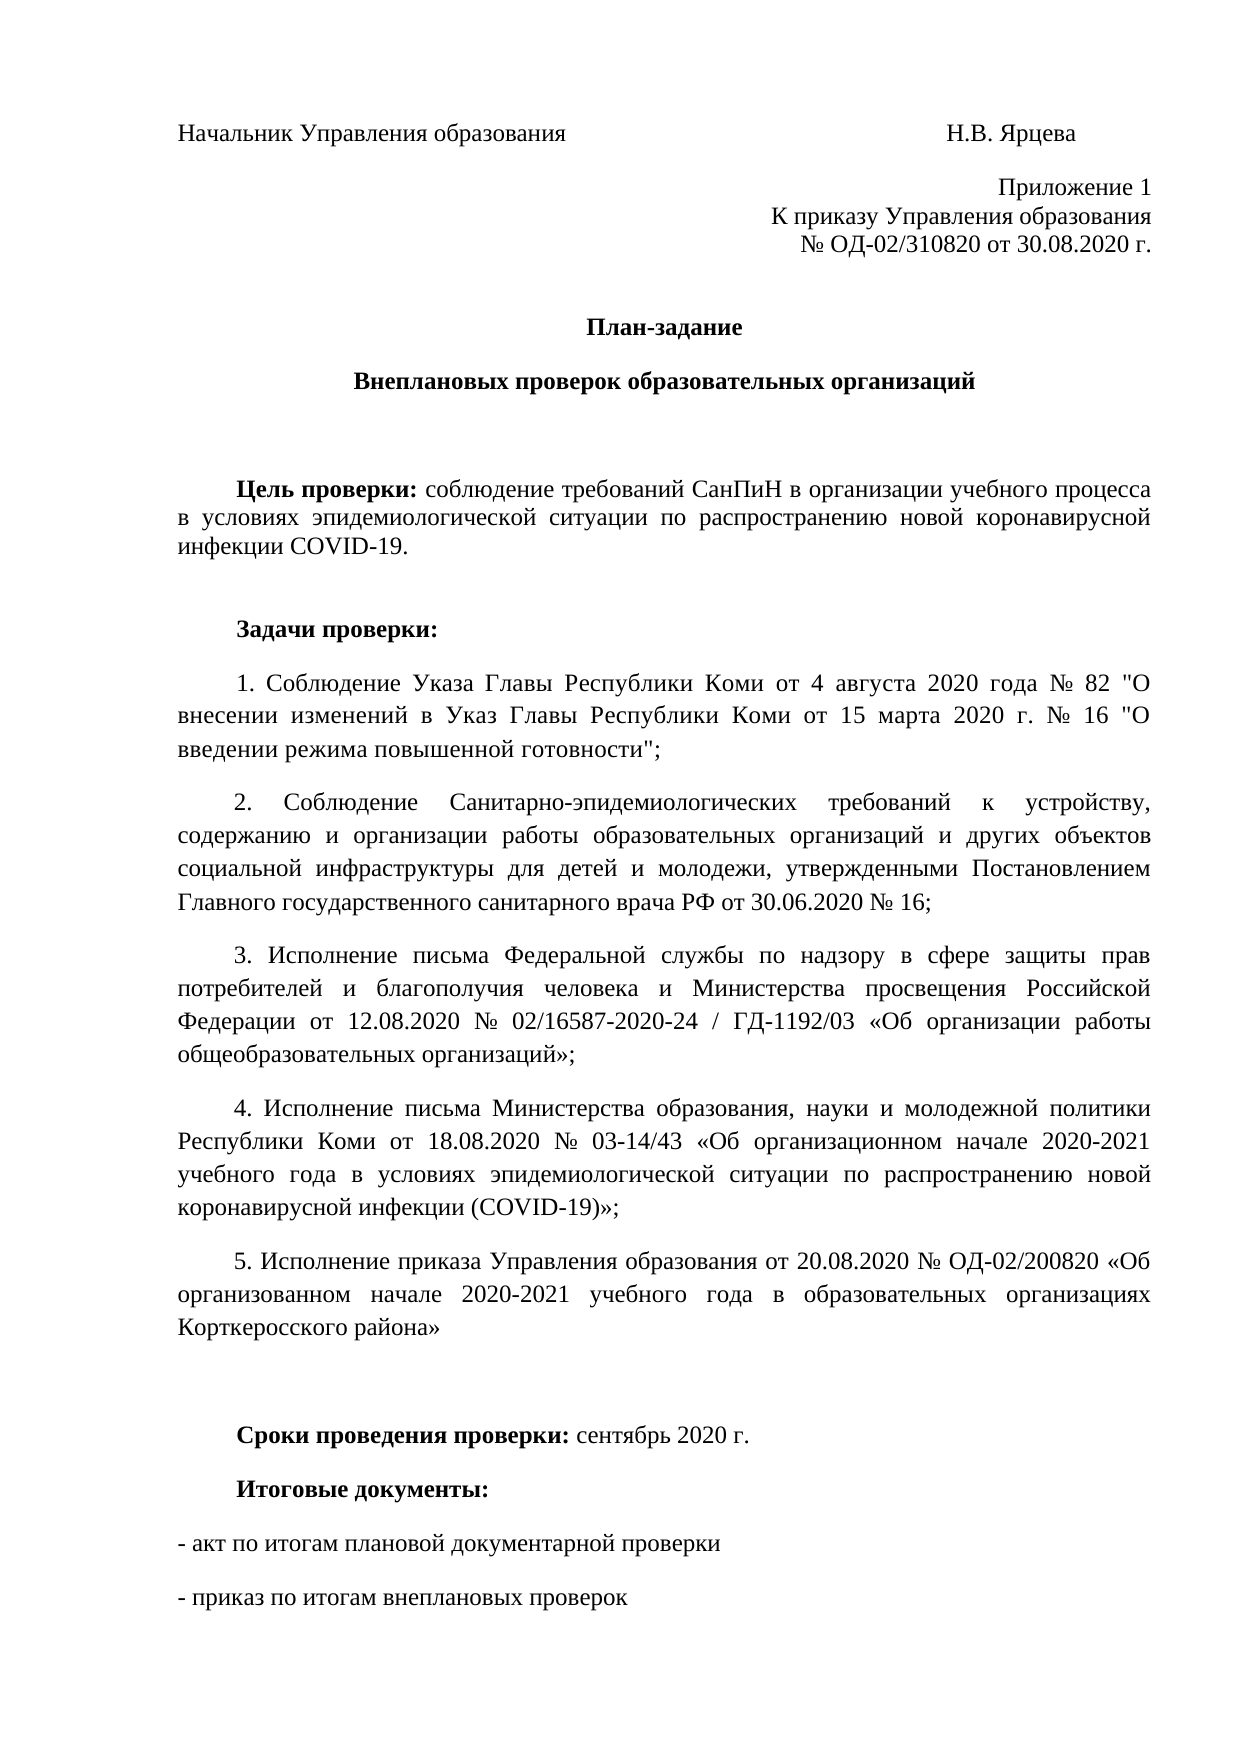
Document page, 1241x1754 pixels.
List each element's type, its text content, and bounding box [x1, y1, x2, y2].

text Сроки проведения проверки: сентябрь 2020 г. [177, 1420, 1152, 1449]
text Внеплановых проверок образовательных организаций [177, 366, 1152, 395]
text 1. Соблюдение Указа Главы Республики Коми от 4 августа 2020 года № 82 "О внесении изменений в Указ Главы Республики Коми от 15 марта 2020 г. № 16 "О введении режима повышенной готовности"; [177, 668, 1152, 762]
list Начальник Управления образования Н.В. Ярцева [177, 118, 1152, 147]
text 2. Соблюдение Санитарно-эпидемиологических требований к устройству, содержанию и организации работы образовательных организаций и других объектов социальной инфраструктуры для детей и молодежи, утвержденными Постановлением Главного государственного санитарного врача РФ от 30.06.2020 № 16; [177, 787, 1152, 915]
text Итоговые документы: [177, 1474, 1152, 1503]
text 3. Исполнение письма Федеральной службы по надзору в сфере защиты прав потребителей и благополучия человека и Министерства просвещения Российской Федерации от 12.08.2020 № 02/16587-2020-24 / ГД-1192/03 «Об организации работы общеобразовательных организаций»; [177, 940, 1152, 1068]
text № ОД-02/310820 от 30.08.2020 г. [177, 229, 1152, 258]
text Задачи проверки: [177, 614, 1152, 642]
text План-задание [177, 312, 1152, 341]
text - акт по итогам плановой документарной проверки [177, 1528, 1152, 1556]
text К приказу Управления образования [177, 201, 1152, 229]
text - приказ по итогам внеплановых проверок [177, 1582, 1152, 1610]
text Цель проверки: соблюдение требований СанПиН в организации учебного процесса в условиях эпидемиологической ситуации по распространению новой коронавирусной инфекции COVID-19. [177, 474, 1152, 560]
text Приложение 1 [177, 172, 1152, 201]
text 4. Исполнение письма Министерства образования, науки и молодежной политики Республики Коми от 18.08.2020 № 03-14/43 «Об организационном начале 2020-2021 учебного года в условиях эпидемиологической ситуации по распространению новой коронавирусной инфекции (COVID-19)»; [177, 1093, 1152, 1221]
text 5. Исполнение приказа Управления образования от 20.08.2020 № ОД-02/200820 «Об организованном начале 2020-2021 учебного года в образовательных организациях Корткеросского района» [177, 1246, 1152, 1341]
